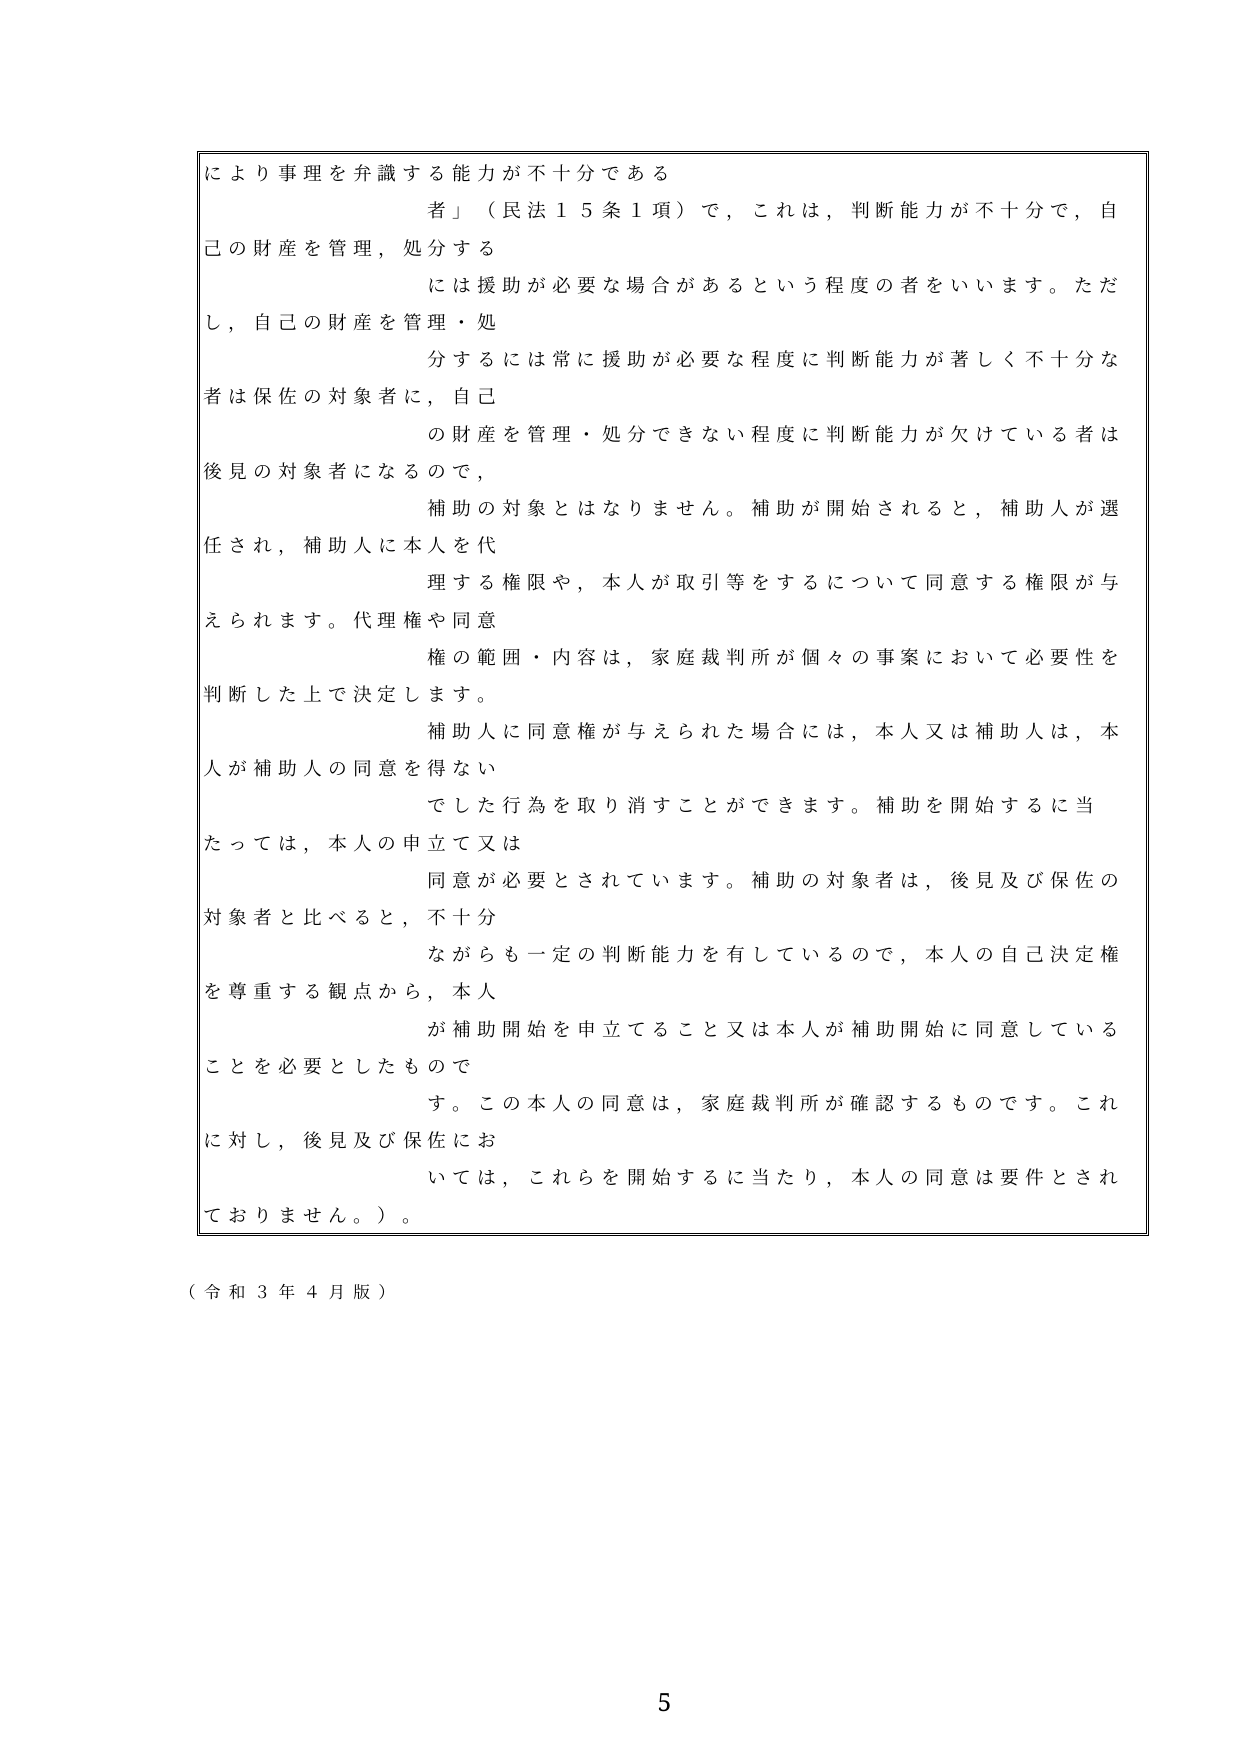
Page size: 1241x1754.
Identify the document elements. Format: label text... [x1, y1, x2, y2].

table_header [200, 154, 1146, 1232]
text （令和３年４月版） [179, 1236, 1150, 1310]
